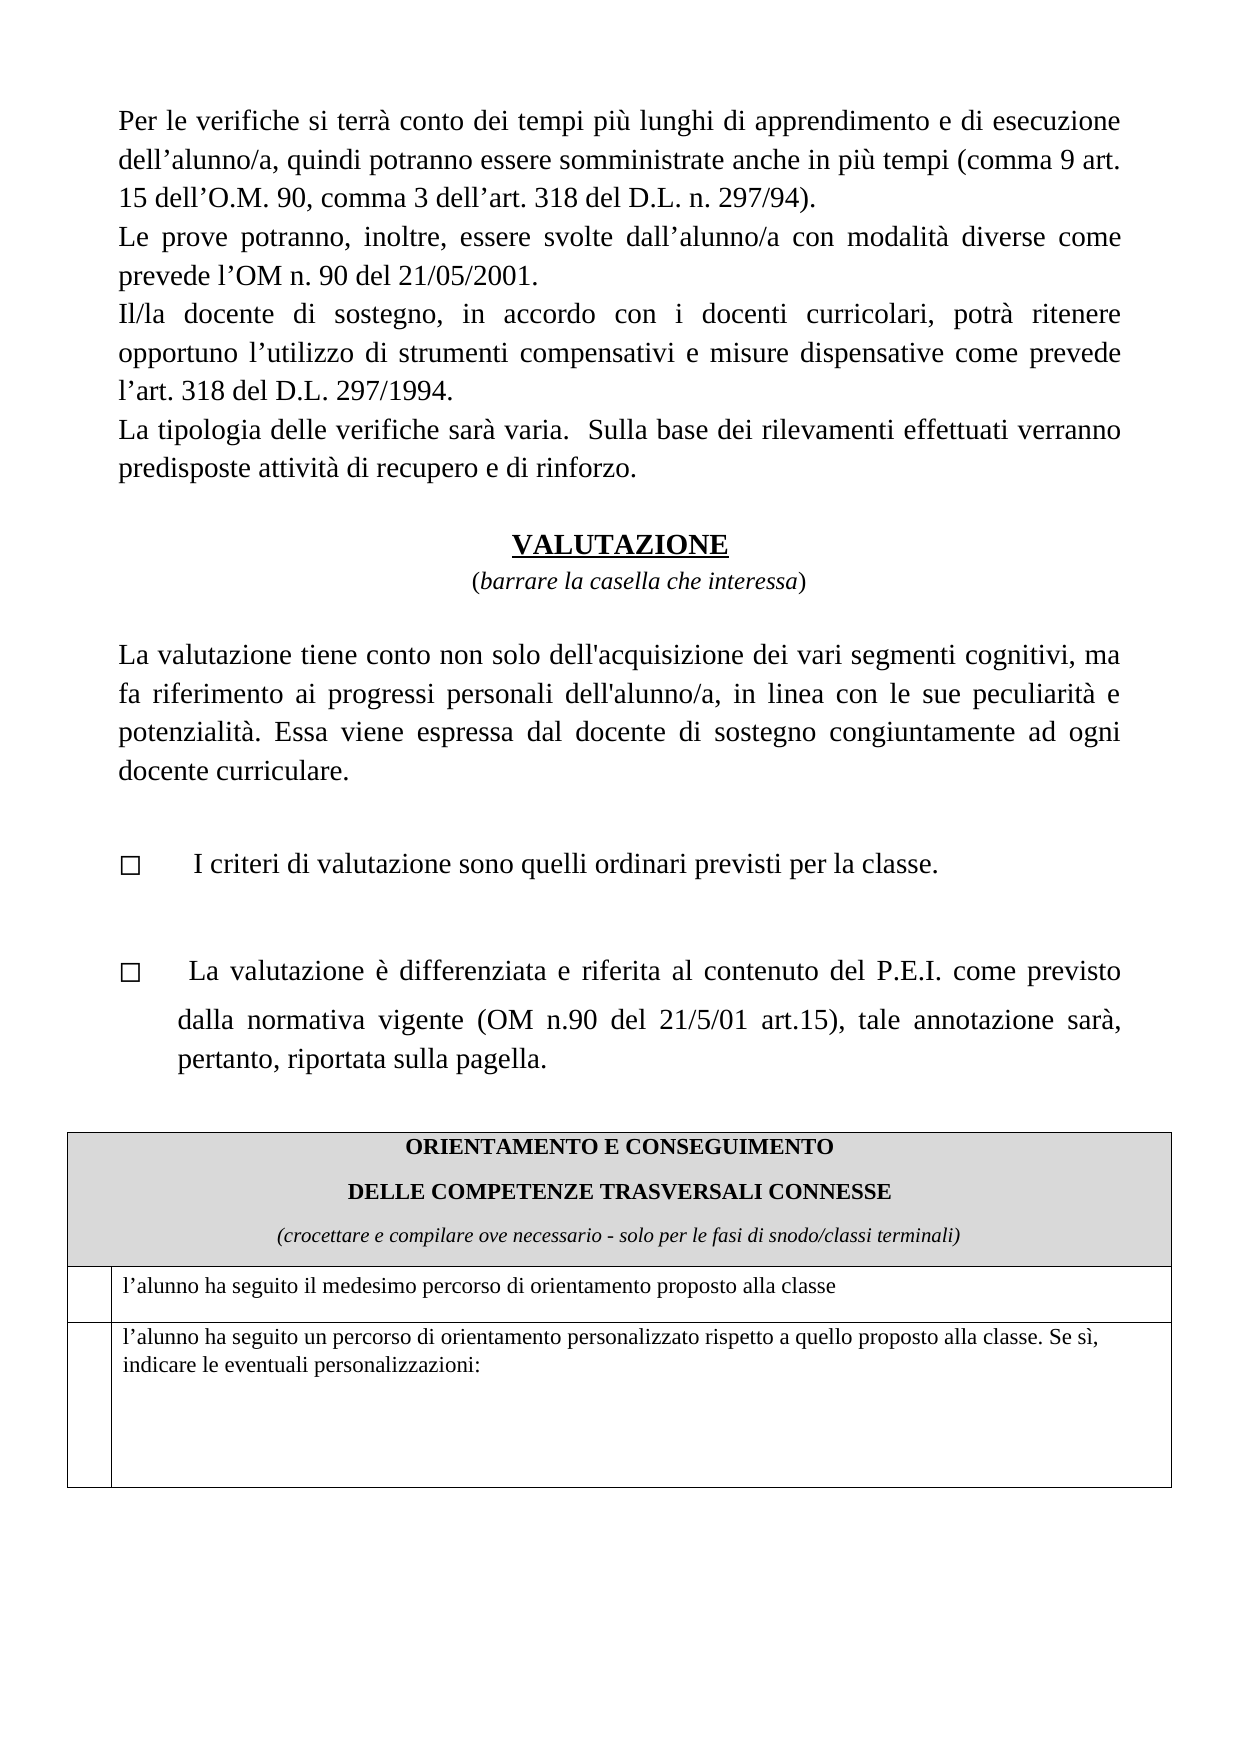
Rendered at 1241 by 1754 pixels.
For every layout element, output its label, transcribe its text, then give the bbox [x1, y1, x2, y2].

list I criteri di valutazione sono quelli ordinari previsti per la classe. [118, 830, 1122, 890]
text VALUTAZIONE [118, 527, 1122, 561]
table_cell l’alunno ha seguito il medesimo percorso di orientamento proposto alla classe [112, 1267, 1171, 1322]
list La valutazione è differenziata e riferita al contenuto del P.E.I. come previsto dalla normativa vigente (OM n.90 del 21/5/01 art.15), tale annotazione sarà, pertanto, riportata sulla pagella. [118, 937, 1122, 1074]
table_cell [68, 1323, 111, 1487]
table_cell [68, 1267, 111, 1322]
text Per le verifiche si terrà conto dei tempi più lunghi di apprendimento e di esecuzione dell’alunno/a, quindi potranno essere somministrate anche in più tempi (comma 9 art. 15 dell’O.M. 90, comma 3 dell’art. 318 del D.L. n. 297/94). [118, 103, 1122, 214]
text (barrare la casella che interessa) [156, 566, 1122, 595]
text La tipologia delle verifiche sarà varia. Sulla base dei rilevamenti effettuati verranno predisposte attività di recupero e di rinforzo. [118, 412, 1122, 484]
table_header ORIENTAMENTO E CONSEGUIMENTO DELLE COMPETENZE TRASVERSALI CONNESSE (crocettare e compilare ove necessario - solo per le fasi di snodo/classi terminali) [68, 1133, 1171, 1266]
text La valutazione tiene conto non solo dell'acquisizione dei vari segmenti cognitivi, ma fa riferimento ai progressi personali dell'alunno/a, in linea con le sue peculiarità e potenzialità. Essa viene espressa dal docente di sostegno congiuntamente ad ogni docente curriculare. [118, 637, 1122, 787]
table_cell l’alunno ha seguito un percorso di orientamento personalizzato rispetto a quello proposto alla classe. Se sì, indicare le eventuali personalizzazioni: [112, 1323, 1171, 1487]
text Le prove potranno, inoltre, essere svolte dall’alunno/a con modalità diverse come prevede l’OM n. 90 del 21/05/2001. [118, 219, 1122, 291]
text Il/la docente di sostegno, in accordo con i docenti curricolari, potrà ritenere opportuno l’utilizzo di strumenti compensativi e misure dispensative come prevede l’art. 318 del D.L. 297/1994. [118, 296, 1122, 407]
